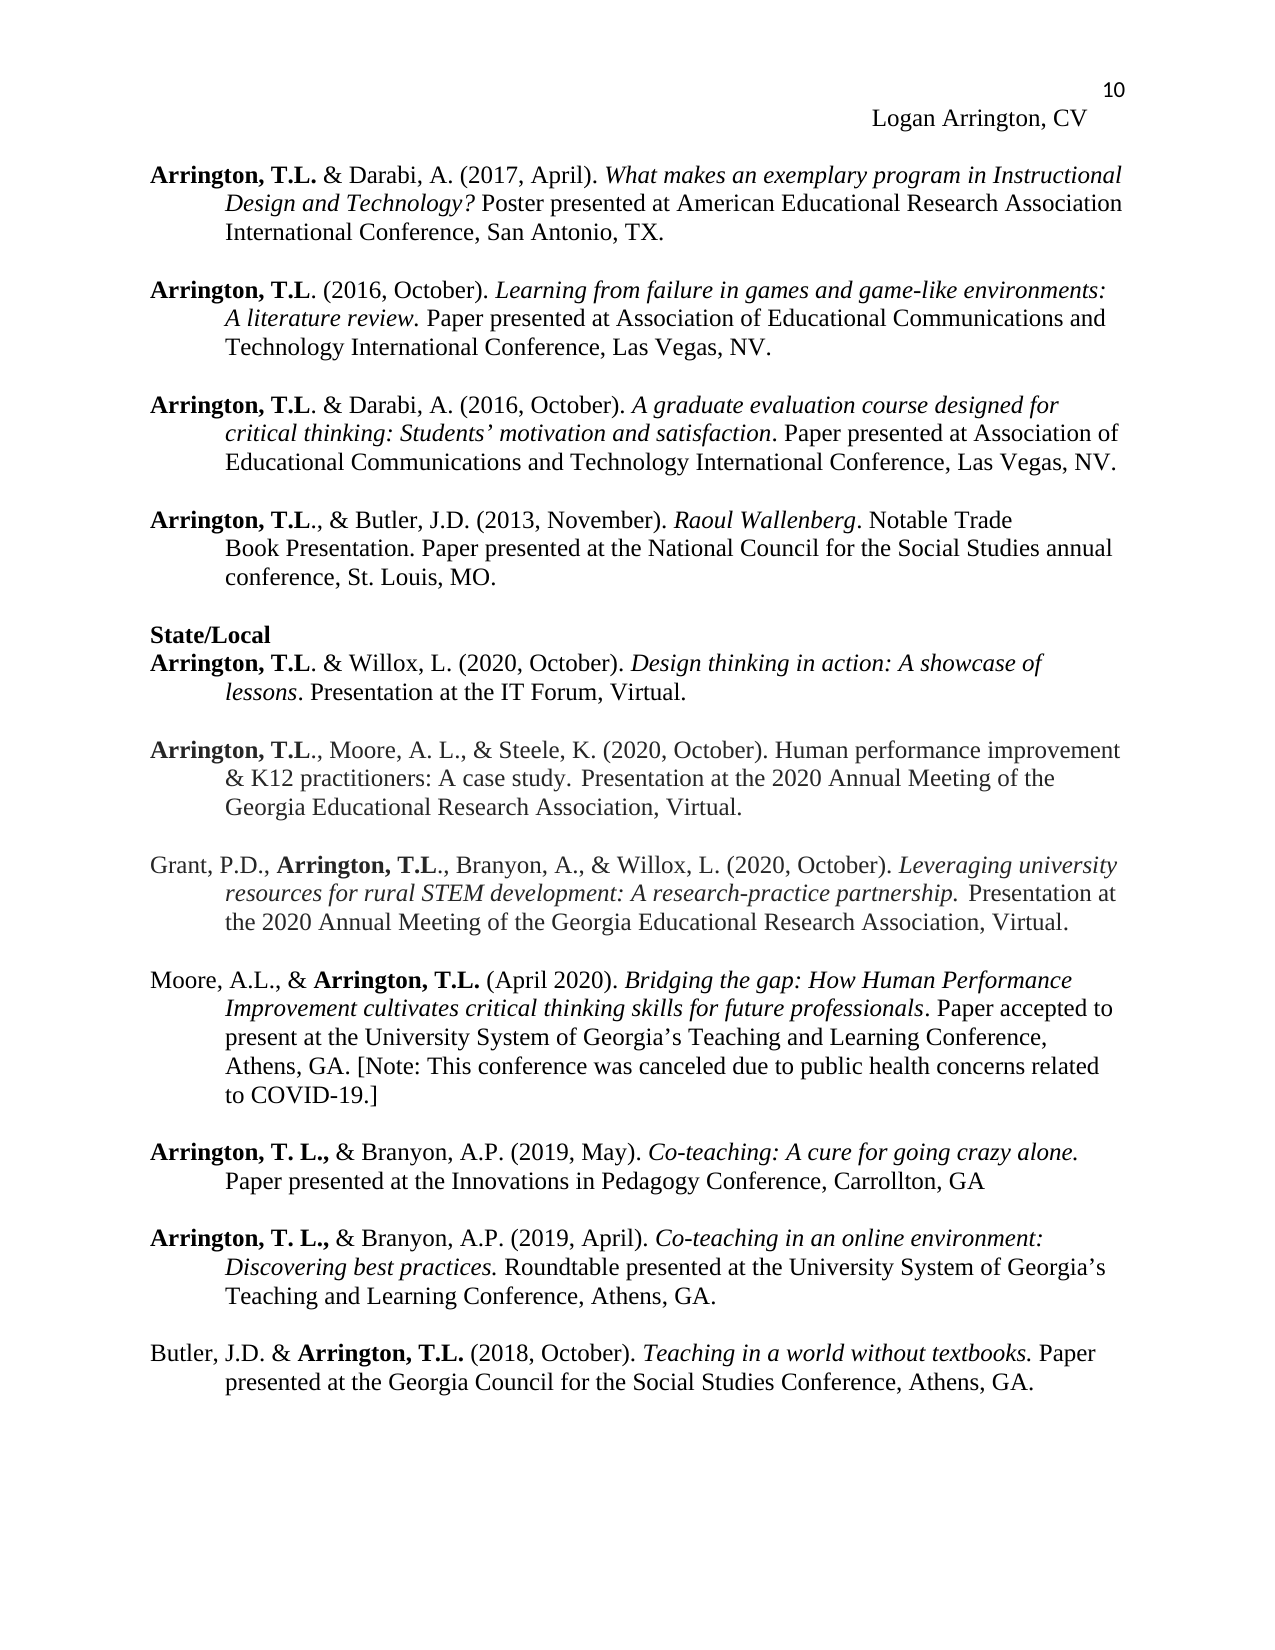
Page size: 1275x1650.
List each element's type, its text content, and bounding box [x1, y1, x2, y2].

text Arrington, T.L. & Darabi, A. (2017, April). What makes an exemplary program in Instructional Design and Technology? Poster presented at American Educational Research Association International Conference, San Antonio, TX. [150, 160, 1125, 246]
text Arrington, T.L. & Willox, L. (2020, October). Design thinking in action: A showcase of lessons. Presentation at the IT Forum, Virtual. [150, 648, 1125, 706]
text Arrington, T.L. (2016, October). Learning from failure in games and game-like environments: A literature review. Paper presented at Association of Educational Communications and Technology International Conference, Las Vegas, NV. [150, 275, 1125, 361]
text State/Local [150, 620, 1125, 648]
text Grant, P.D., Arrington, T.L., Branyon, A., & Willox, L. (2020, October). Leveraging university resources for rural STEM development: A research-practice partnership. Presentation at the 2020 Annual Meeting of the Georgia Educational Research Association, Virtual. [344, 850, 1125, 936]
text Moore, A.L., & Arrington, T.L. (April 2020). Bridging the gap: How Human Performance Improvement cultivates critical thinking skills for future professionals. Paper accepted to present at the University System of Georgia’s Teaching and Learning Conference, Athens, GA. [Note: This conference was canceled due to public health concerns related to COVID-19.] [150, 965, 1125, 1108]
text Arrington, T.L. & Darabi, A. (2016, October). A graduate evaluation course designed for critical thinking: Students’ motivation and satisfaction. Paper presented at Association of Educational Communications and Technology International Conference, Las Vegas, NV. [150, 390, 1125, 476]
text Arrington, T. L., & Branyon, A.P. (2019, April). Co-teaching in an online environment: Discovering best practices. Roundtable presented at the University System of Georgia’s Teaching and Learning Conference, Athens, GA. [150, 1223, 1125, 1310]
text Arrington, T.L., Moore, A. L., & Steele, K. (2020, October). Human performance improvement & K12 practitioners: A case study. Presentation at the 2020 Annual Meeting of the Georgia Educational Research Association, Virtual. [150, 735, 1125, 821]
text Butler, J.D. & Arrington, T.L. (2018, October). Teaching in a world without textbooks. Paper presented at the Georgia Council for the Social Studies Conference, Athens, GA. [150, 1338, 1125, 1396]
text Arrington, T. L., & Branyon, A.P. (2019, May). Co-teaching: A cure for going crazy alone. Paper presented at the Innovations in Pedagogy Conference, Carrollton, GA [150, 1137, 1125, 1195]
text Arrington, T.L., & Butler, J.D. (2013, November). Raoul Wallenberg. Notable Trade Book Presentation. Paper presented at the National Council for the Social Studies annual conference, St. Louis, MO. [150, 505, 1125, 591]
